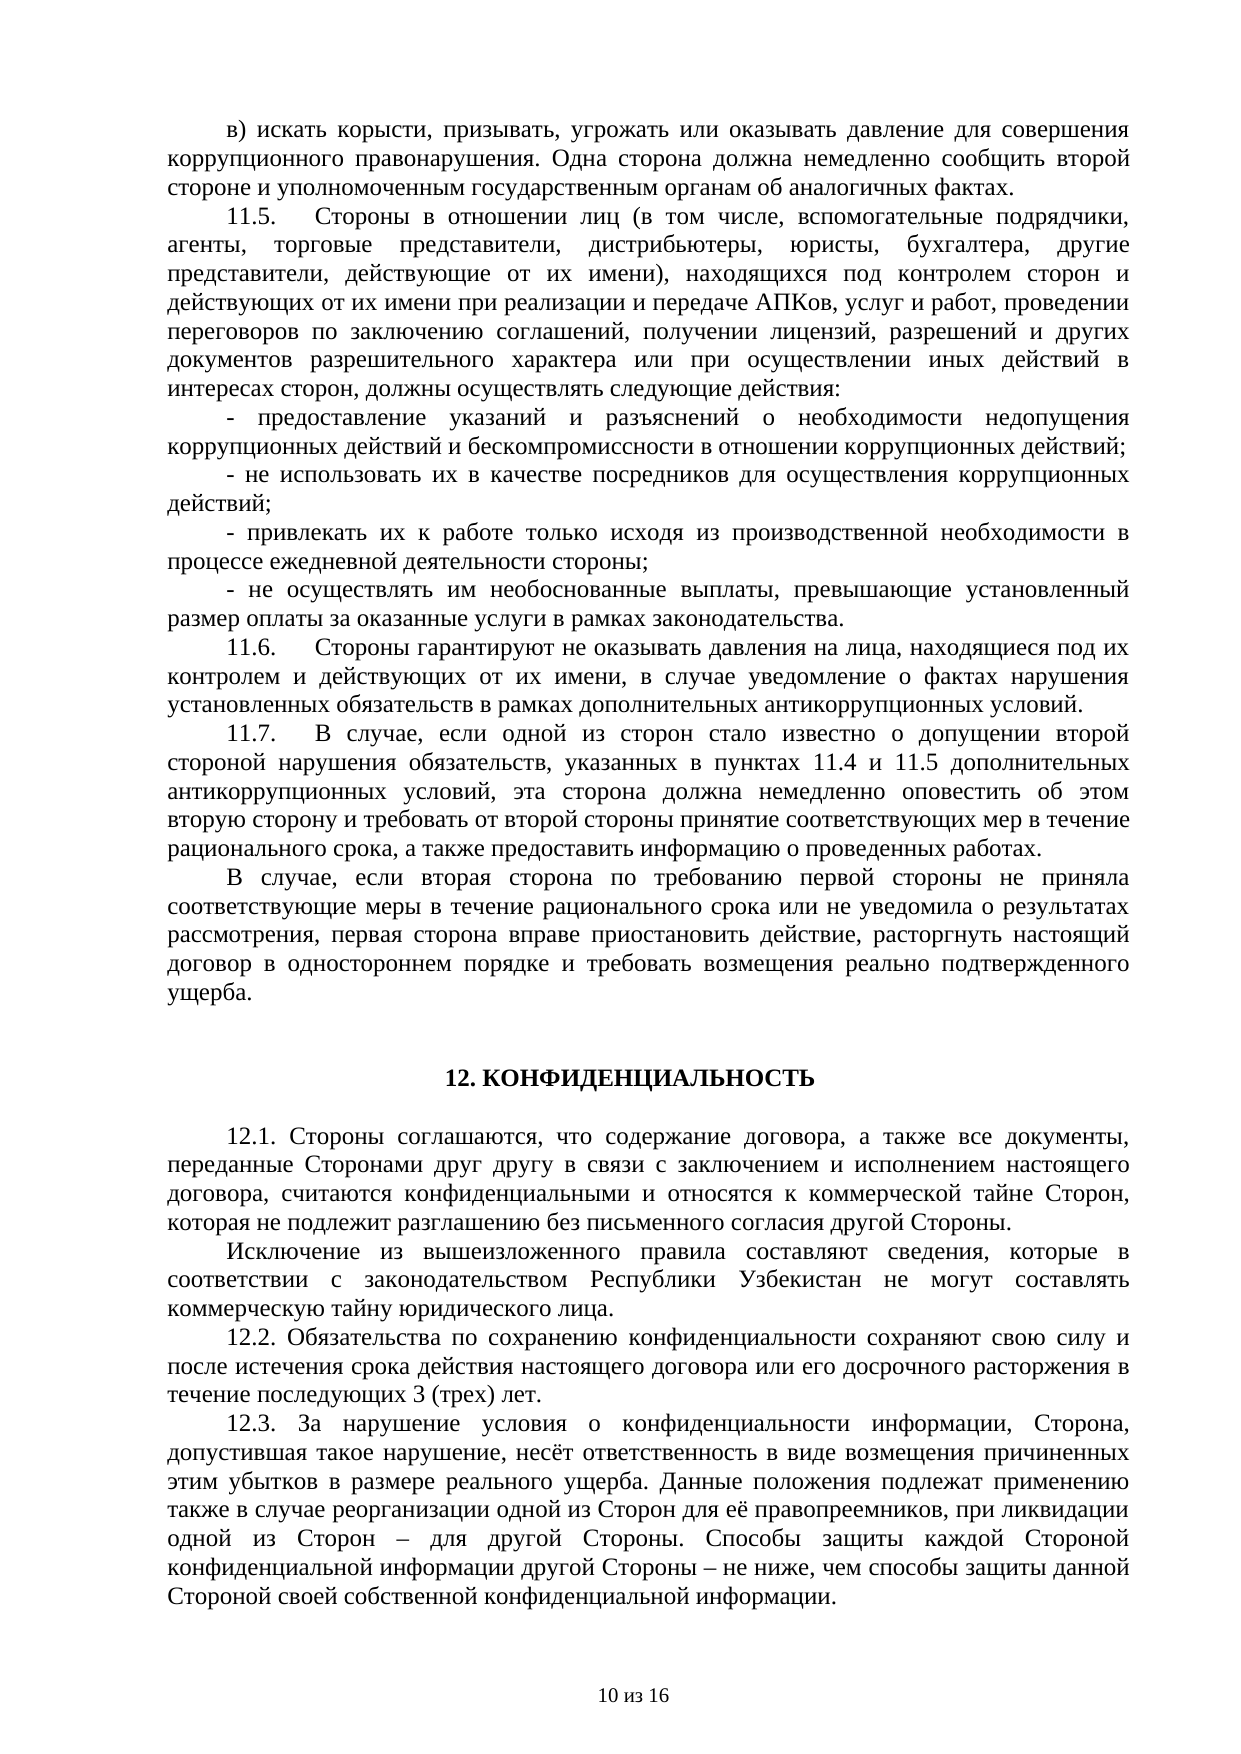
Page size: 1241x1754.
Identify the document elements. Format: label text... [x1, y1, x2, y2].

text 11.7. В случае, если одной из сторон стало известно о допущении второй стороной нарушения обязательств, указанных в пунктах 11.4 и 11.5 дополнительных антикоррупционных условий, эта сторона должна немедленно оповестить об этом вторую сторону и требовать от второй стороны принятие соответствующих мер в течение рационального срока, а также предоставить информацию о проведенных работах. [167, 718, 1131, 862]
text 12.1. Стороны соглашаются, что содержание договора, а также все документы, переданные Сторонами друг другу в связи с заключением и исполнением настоящего договора, считаются конфиденциальными и относятся к коммерческой тайне Сторон, которая не подлежит разглашению без письменного согласия другой Стороны. [167, 1121, 1131, 1236]
text - привлекать их к работе только исходя из производственной необходимости в процессе ежедневной деятельности стороны; [167, 517, 1131, 574]
text - не использовать их в качестве посредников для осуществления коррупционных действий; [167, 459, 1131, 517]
text 12.2. Обязательства по сохранению конфиденциальности сохраняют свою силу и после истечения срока действия настоящего договора или его досрочного расторжения в течение последующих 3 (трех) лет. [167, 1322, 1131, 1408]
text - предоставление указаний и разъяснений о необходимости недопущения коррупционных действий и бескомпромиссности в отношении коррупционных действий; [167, 402, 1131, 459]
text - не осуществлять им необоснованные выплаты, превышающие установленный размер оплаты за оказанные услуги в рамках законодательства. [167, 574, 1131, 632]
text 12.3. За нарушение условия о конфиденциальности информации, Сторона, допустившая такое нарушение, несёт ответственность в виде возмещения причиненных этим убытков в размере реального ущерба. Данные положения подлежат применению также в случае реорганизации одной из Сторон для её правопреемников, при ликвидации одной из Сторон – для другой Стороны. Способы защиты каждой Стороной конфиденциальной информации другой Стороны – не ниже, чем способы защиты данной Стороной своей собственной конфиденциальной информации. [167, 1408, 1131, 1609]
text Исключение из вышеизложенного правила составляют сведения, которые в соответствии с законодательством Республики Узбекистан не могут составлять коммерческую тайну юридического лица. [167, 1236, 1131, 1322]
list КОНФИДЕНЦИАЛЬНОСТЬ [129, 1063, 1131, 1092]
text 11.6. Стороны гарантируют не оказывать давления на лица, находящиеся под их контролем и действующих от их имени, в случае уведомление о фактах нарушения установленных обязательств в рамках дополнительных антикоррупционных условий. [167, 632, 1131, 718]
text в) искать корысти, призывать, угрожать или оказывать давление для совершения коррупционного правонарушения. Одна сторона должна немедленно сообщить второй стороне и уполномоченным государственным органам об аналогичных фактах. [167, 114, 1131, 201]
text 11.5. Стороны в отношении лиц (в том числе, вспомогательные подрядчики, агенты, торговые представители, дистрибьютеры, юристы, бухгалтера, другие представители, действующие от их имени), находящихся под контролем сторон и действующих от их имени при реализации и передаче АПКов, услуг и работ, проведении переговоров по заключению соглашений, получении лицензий, разрешений и других документов разрешительного характера или при осуществлении иных действий в интересах сторон, должны осуществлять следующие действия: [167, 201, 1131, 402]
text В случае, если вторая сторона по требованию первой стороны не приняла соответствующие меры в течение рационального срока или не уведомила о результатах рассмотрения, первая сторона вправе приостановить действие, расторгнуть настоящий договор в одностороннем порядке и требовать возмещения реально подтвержденного ущерба. [167, 862, 1131, 1006]
